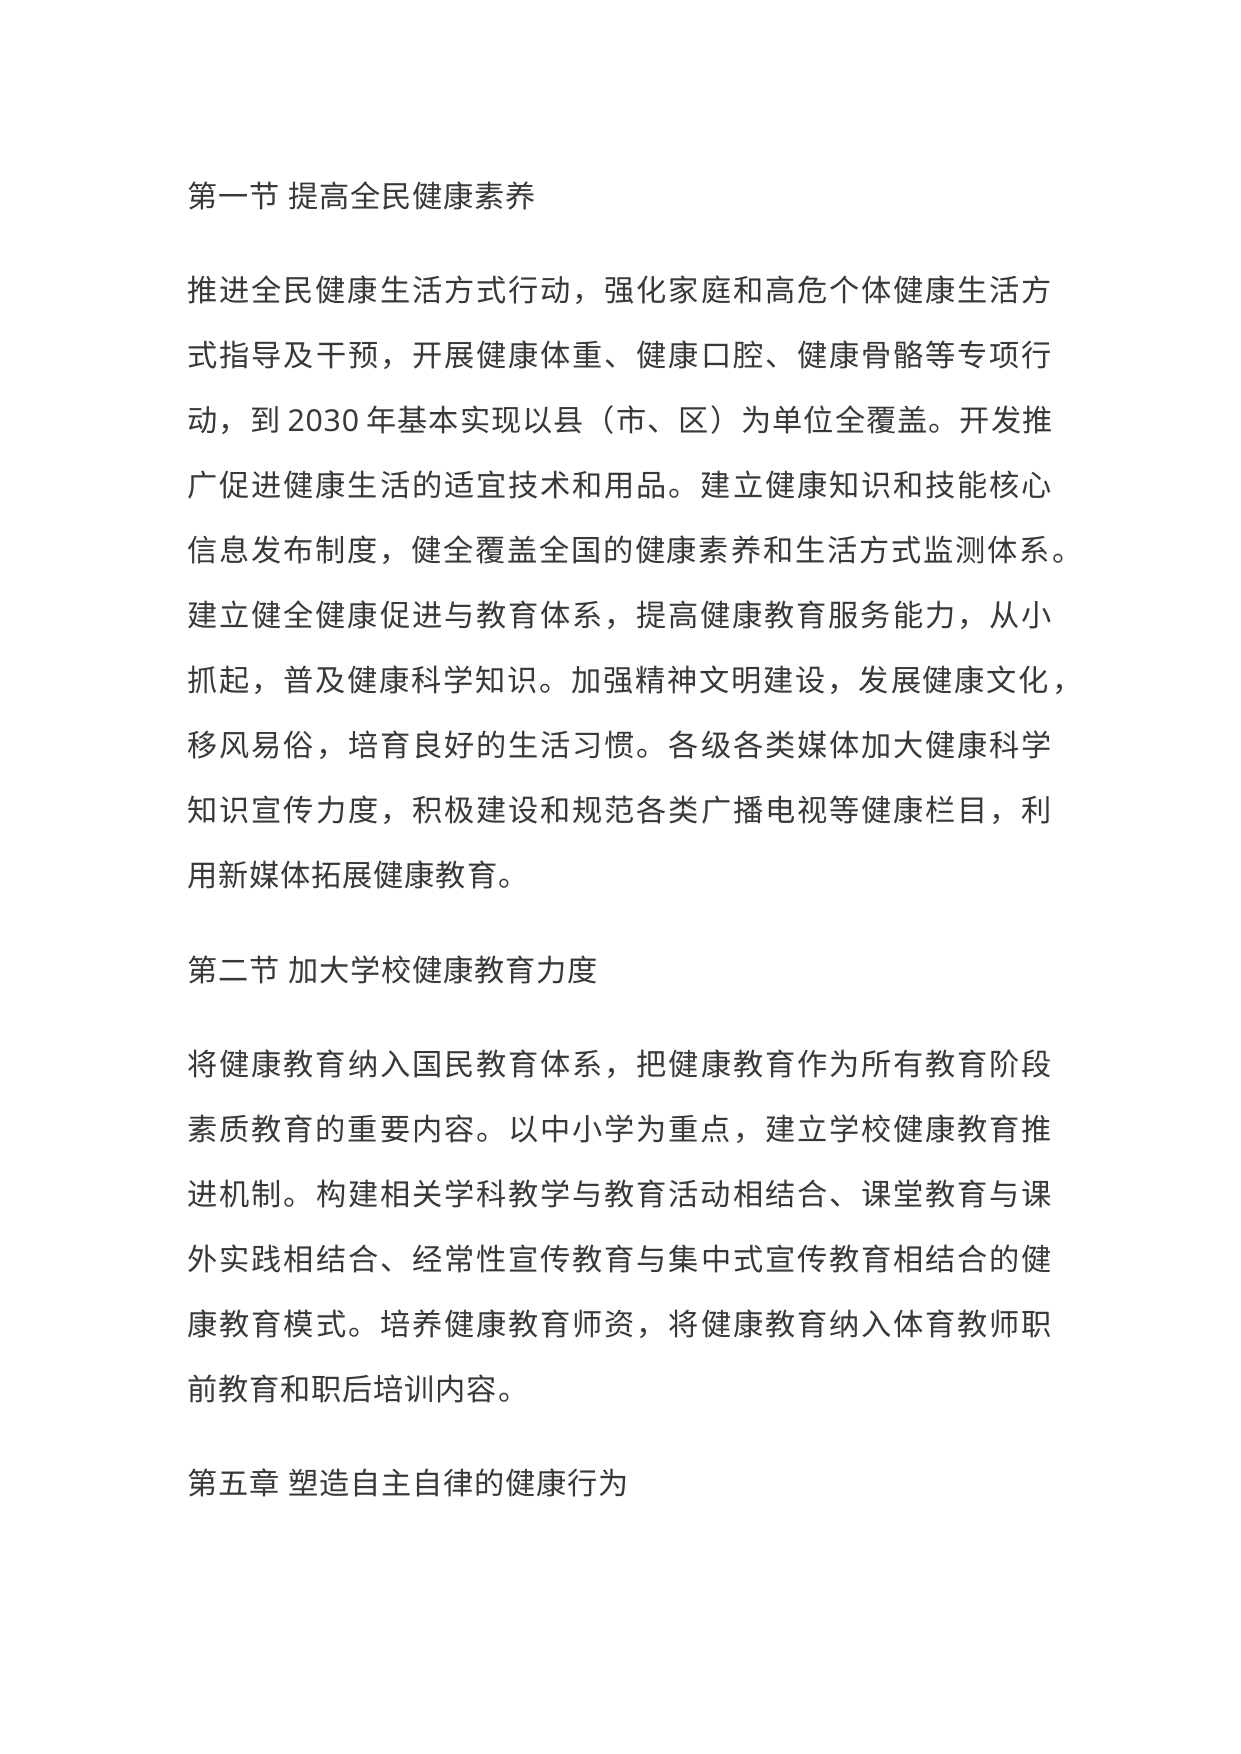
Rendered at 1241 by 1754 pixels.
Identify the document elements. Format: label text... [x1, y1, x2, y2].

text 第五章 塑造自主自律的健康行为 [187, 1449, 1053, 1514]
text 第一节 提高全民健康素养 [187, 162, 1053, 227]
text 第二节 加大学校健康教育力度 [187, 935, 1053, 1000]
text 推进全民健康生活方式行动，强化家庭和高危个体健康生活方式指导及干预，开展健康体重、健康口腔、健康骨骼等专项行动，到2030年基本实现以县（市、区）为单位全覆盖。开发推广促进健康生活的适宜技术和用品。建立健康知识和技能核心信息发布制度，健全覆盖全国的健康素养和生活方式监测体系。建立健全健康促进与教育体系，提高健康教育服务能力，从小抓起，普及健康科学知识。加强精神文明建设，发展健康文化，移风易俗，培育良好的生活习惯。各级各类媒体加大健康科学知识宣传力度，积极建设和规范各类广播电视等健康栏目，利用新媒体拓展健康教育。 [187, 256, 1053, 906]
text 将健康教育纳入国民教育体系，把健康教育作为所有教育阶段素质教育的重要内容。以中小学为重点，建立学校健康教育推进机制。构建相关学科教学与教育活动相结合、课堂教育与课外实践相结合、经常性宣传教育与集中式宣传教育相结合的健康教育模式。培养健康教育师资，将健康教育纳入体育教师职前教育和职后培训内容。 [187, 1029, 1053, 1419]
